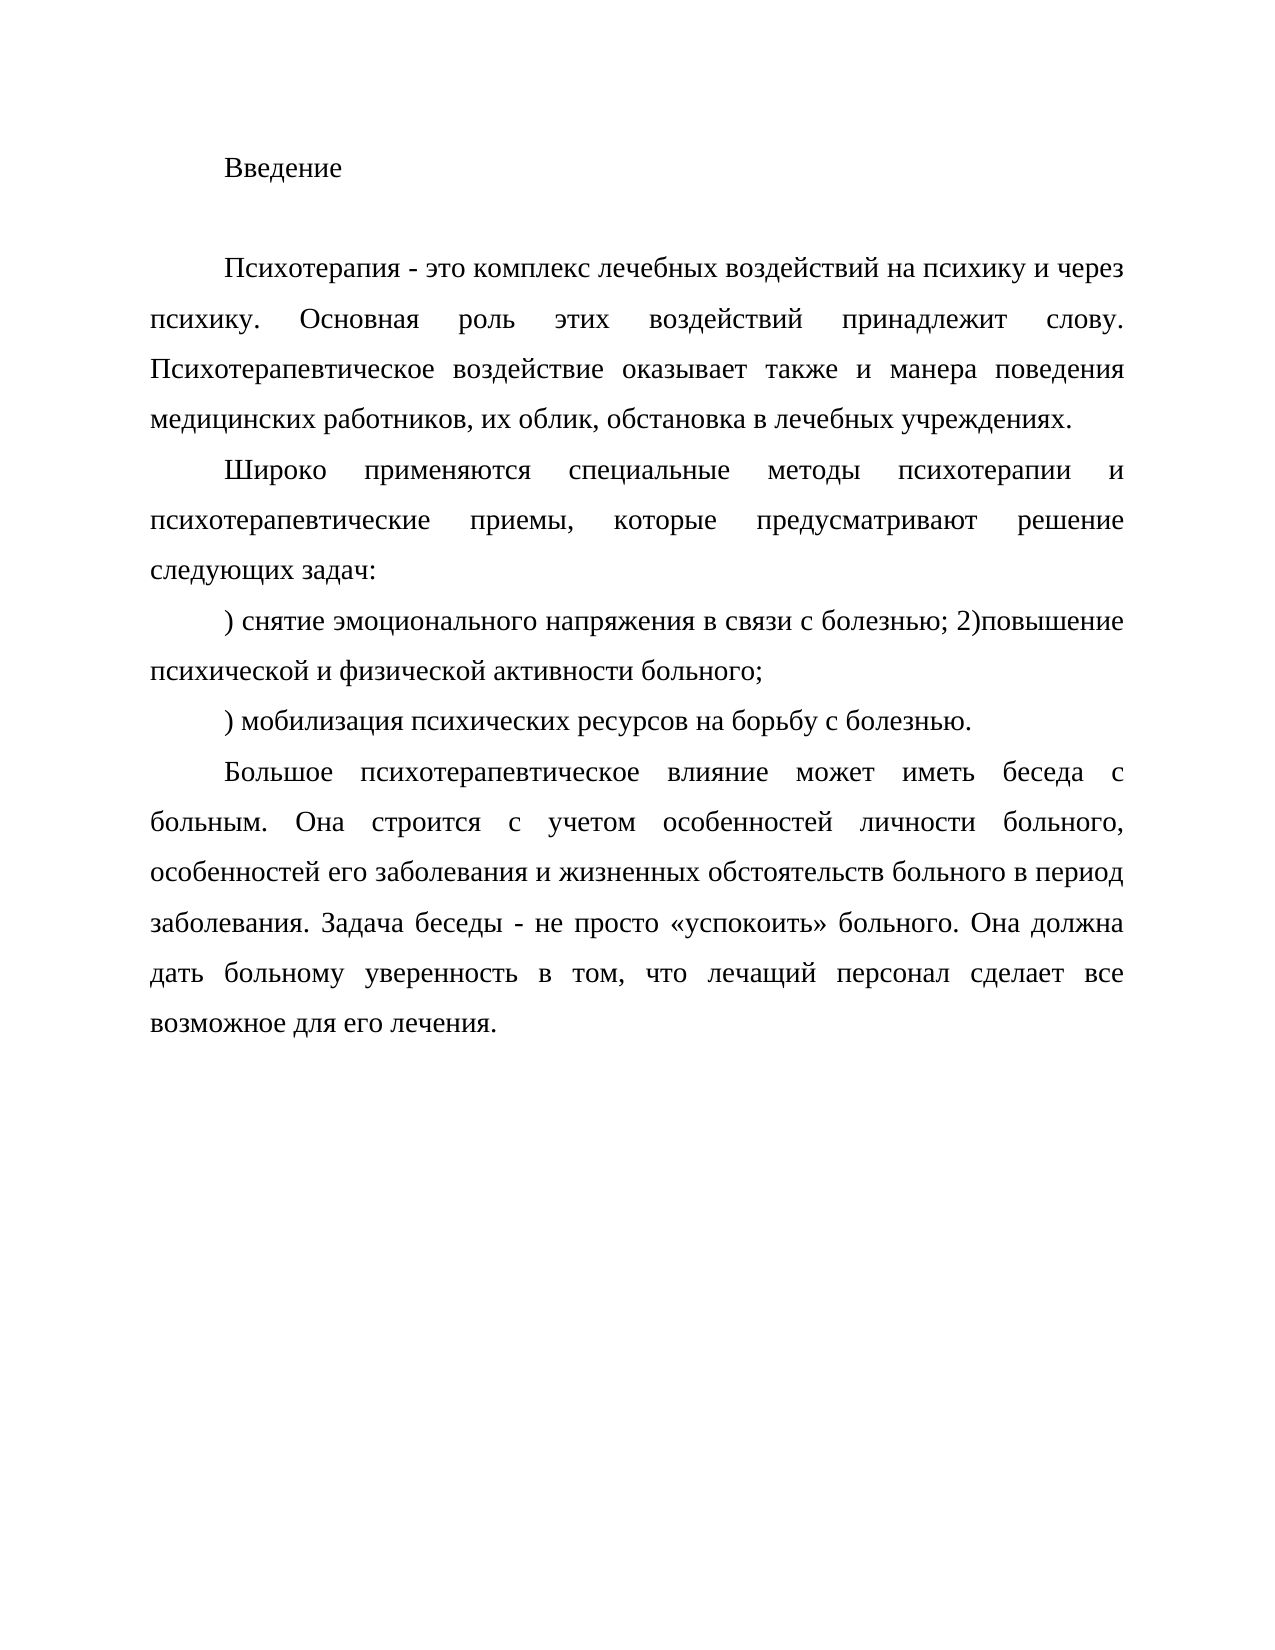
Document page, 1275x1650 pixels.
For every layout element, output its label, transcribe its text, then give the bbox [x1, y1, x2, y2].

text ) мобилизация психических ресурсов на борьбу с болезнью. [150, 703, 1125, 737]
text Большое психотерапевтическое влияние может иметь беседа с больным. Она строится с учетом особенностей личности больного, особенностей его заболевания и жизненных обстоятельств больного в период заболевания. Задача беседы - не просто «успокоить» больного. Она должна дать больному уверенность в том, что лечащий персонал сделает все возможное для его лечения. [150, 754, 1125, 1039]
text Широко применяются специальные методы психотерапии и психотерапевтические приемы, которые предусматривают решение следующих задач: [150, 452, 1125, 586]
text Введение [150, 150, 1125, 183]
text ) снятие эмоционального напряжения в связи с болезнью; 2)повышение психической и физической активности больного; [150, 603, 1125, 687]
text Психотерапия - это комплекс лечебных воздействий на психику и через психику. Основная роль этих воздействий принадлежит слову. Психотерапевтическое воздействие оказывает также и манера поведения медицинских работников, их облик, обстановка в лечебных учреждениях. [150, 251, 1125, 435]
